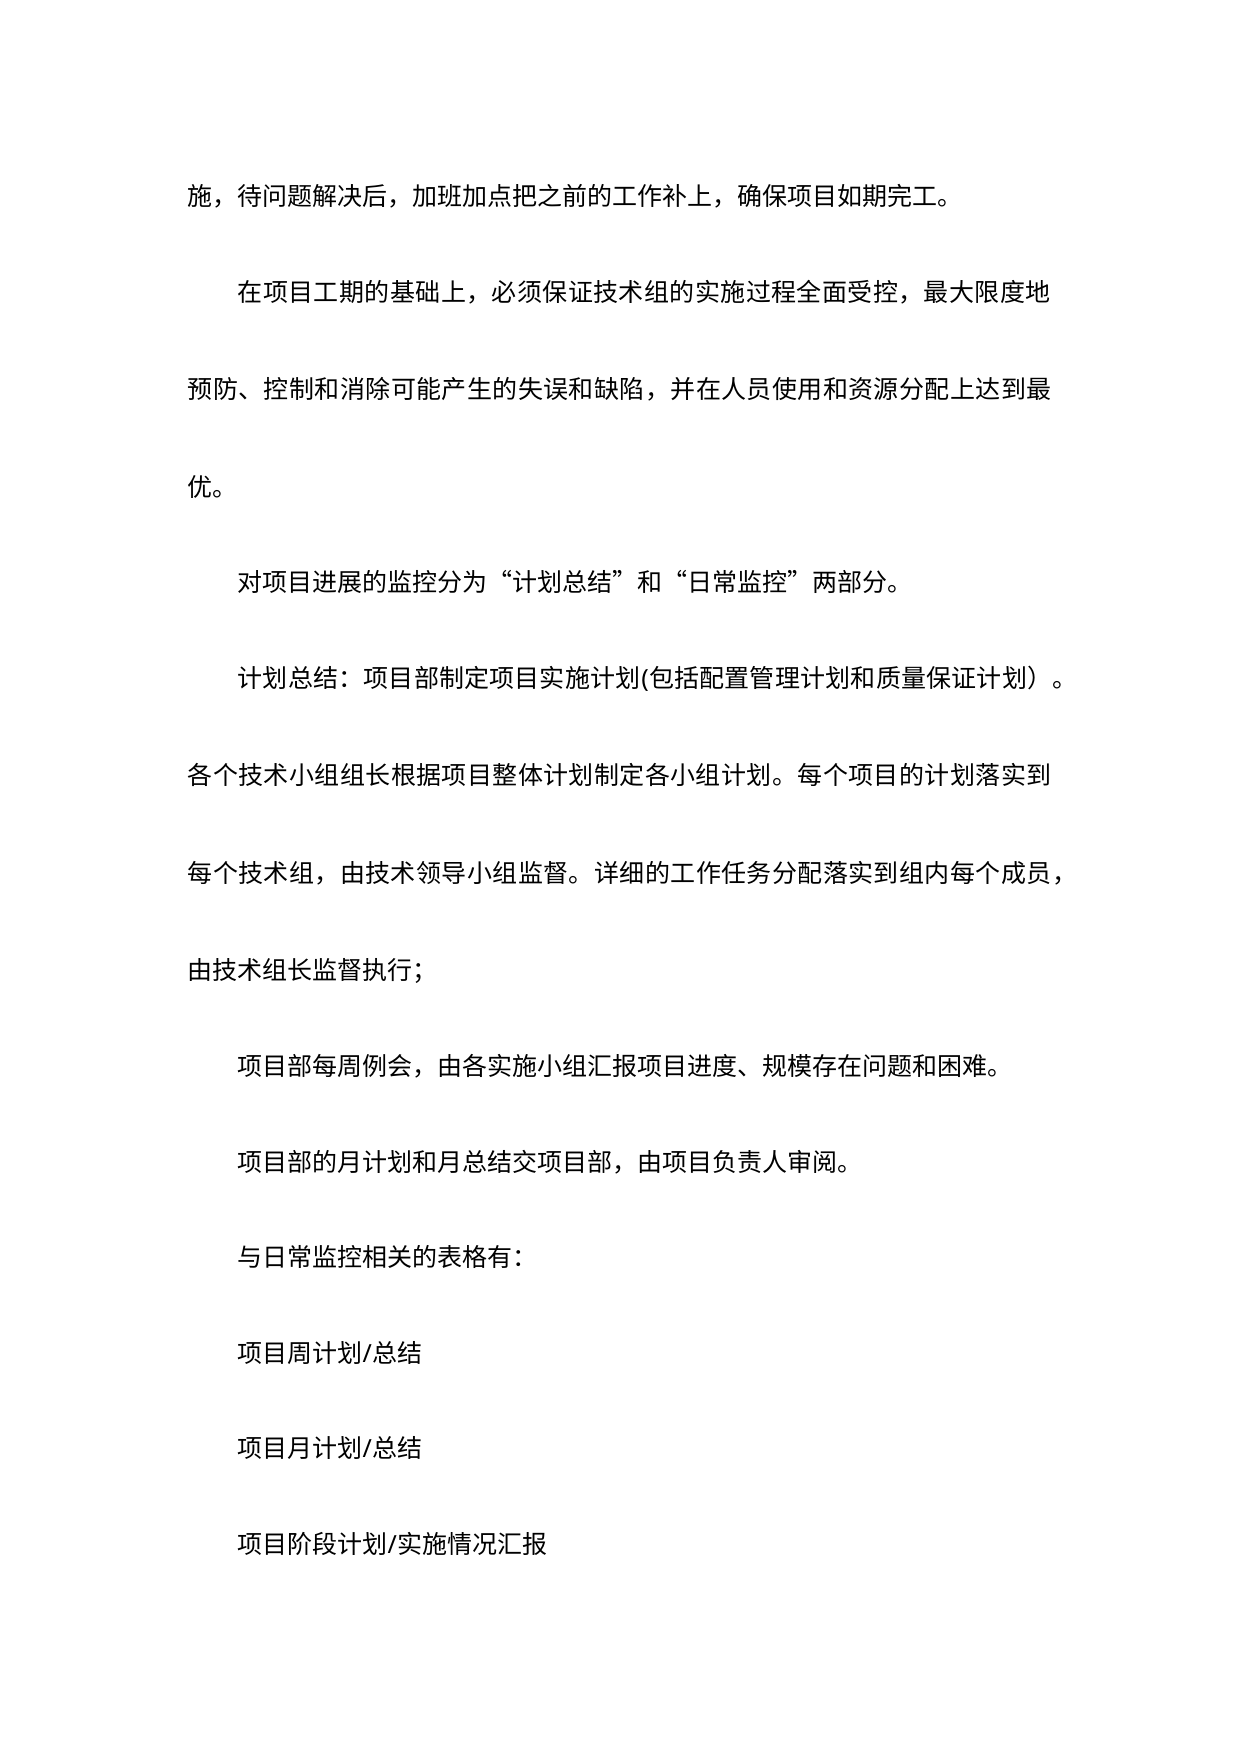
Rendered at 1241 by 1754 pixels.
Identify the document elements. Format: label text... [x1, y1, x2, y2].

text 项目部每周例会，由各实施小组汇报项目进度、规模存在问题和困难。 [187, 1032, 1053, 1097]
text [187, 162, 1053, 227]
text 在项目工期的基础上，必须保证技术组的实施过程全面受控，最大限度地预防、控制和消除可能产生的失误和缺陷，并在人员使用和资源分配上达到最优。 [187, 258, 1053, 518]
text 项目部的月计划和月总结交项目部，由项目负责人审阅。 [187, 1128, 1053, 1193]
text 计划总结：项目部制定项目实施计划(包括配置管理计划和质量保证计划）。各个技术小组组长根据项目整体计划制定各小组计划。每个项目的计划落实到每个技术组，由技术领导小组监督。详细的工作任务分配落实到组内每个成员，由技术组长监督执行； [187, 644, 1053, 1001]
text 项目阶段计划/实施情况汇报 [187, 1510, 1053, 1575]
text 项目月计划/总结 [187, 1414, 1053, 1479]
text 与日常监控相关的表格有： [187, 1223, 1053, 1288]
text 对项目进展的监控分为“计划总结”和“日常监控”两部分。 [187, 548, 1053, 613]
text 项目周计划/总结 [187, 1319, 1053, 1384]
